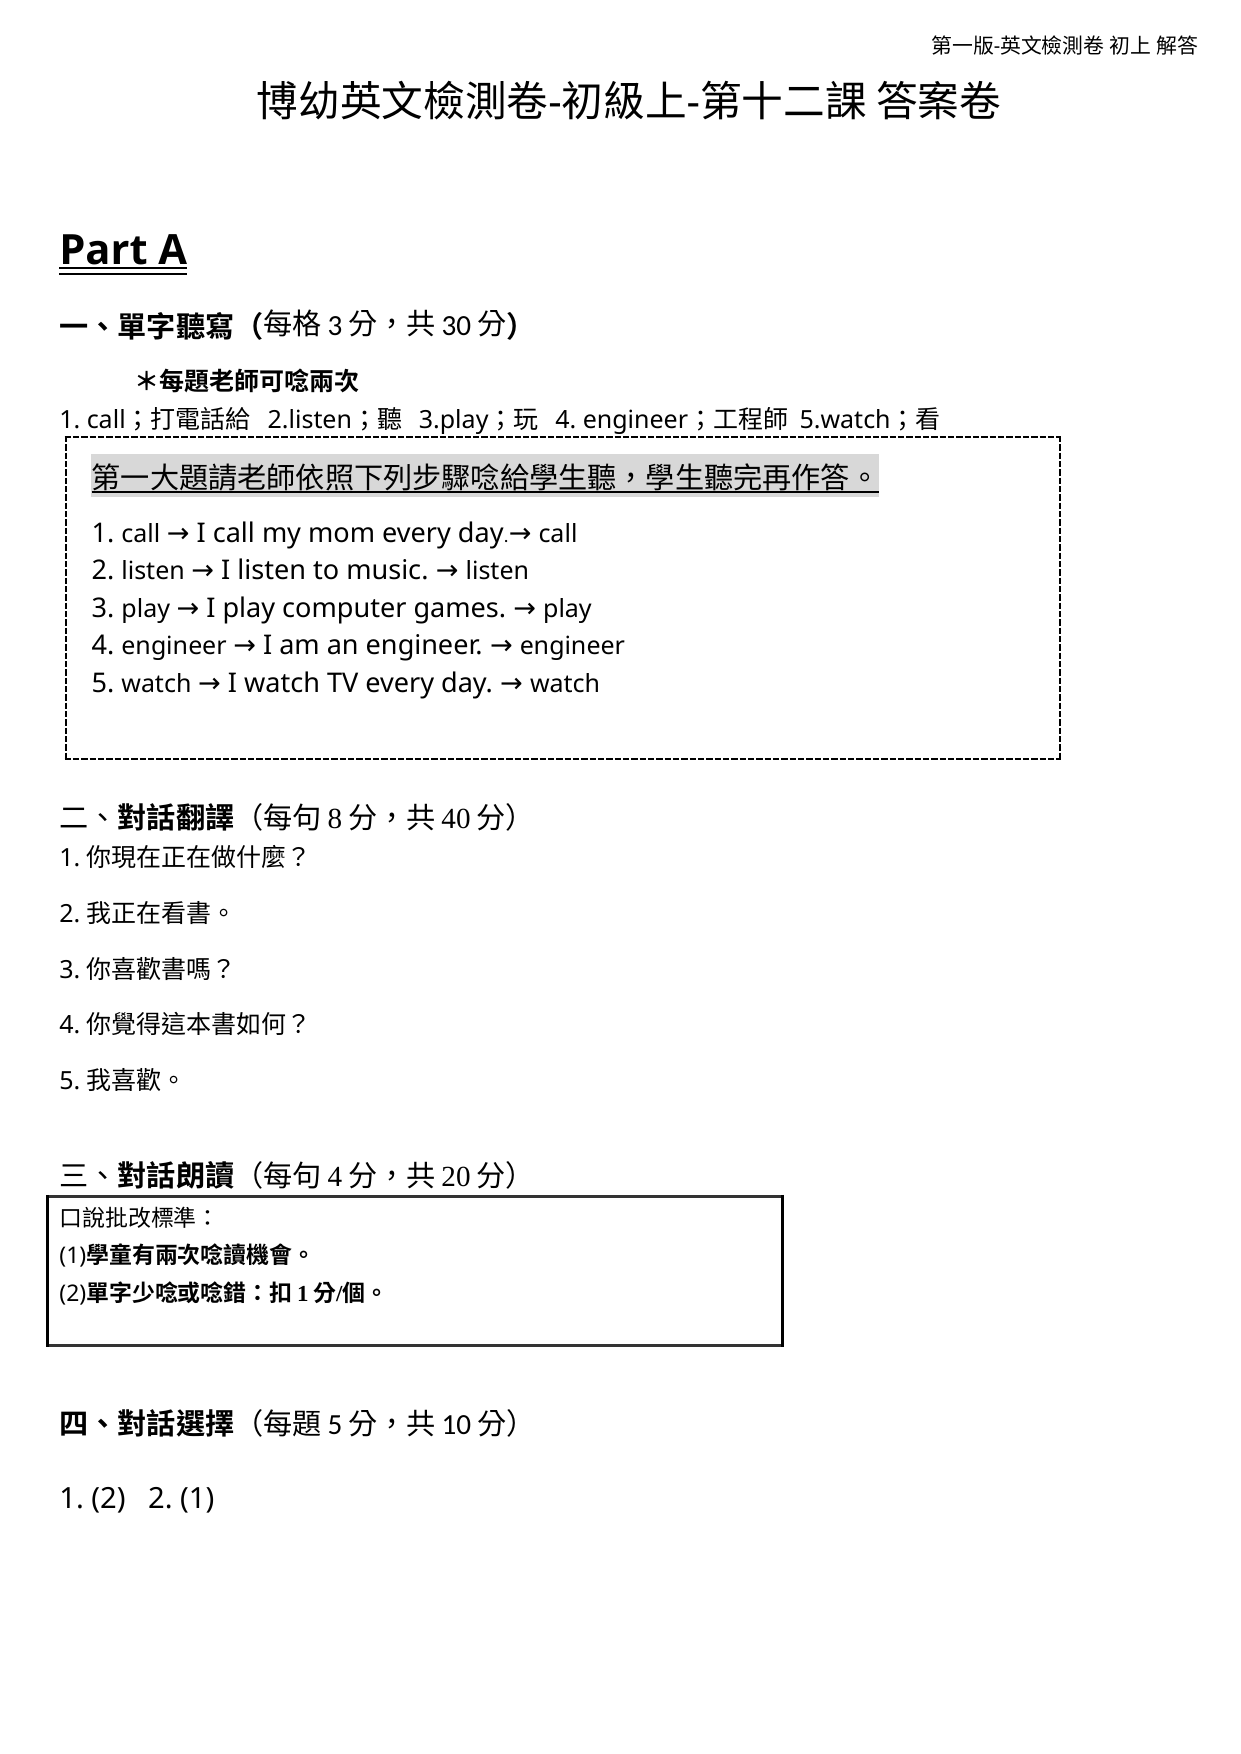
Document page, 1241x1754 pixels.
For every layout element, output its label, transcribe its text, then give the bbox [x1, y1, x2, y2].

text 4. 你覺得這本書如何？ [59, 1004, 1198, 1042]
text ＊每題老師可唸兩次 [134, 361, 1198, 398]
text 博幼英文檢測卷-初級上-第十二課 答案卷 [59, 61, 1198, 136]
title 二、對話翻譯（每句8分，共40分） [59, 797, 1198, 837]
table_header 口說批改標準： (1)學童有兩次唸讀機會。 (2)單字少唸或唸錯：扣1分/個。 [49, 1198, 781, 1344]
table_header 第一大題請老師依照下列步驟唸給學生聽，學生聽完再作答。 1. call → I call my mom every day.→ call 2. listen → I listen to music. → listen 3. play → I play computer games. → play 4. engineer → I am an engineer. → engineer 5. watch → I watch TV every day. → watch [66, 436, 1060, 758]
text 一、單字聽寫（每格3分，共30分） [59, 286, 1198, 361]
text 1. 你現在正在做什麼？ [59, 837, 1198, 875]
title 三、對話朗讀（每句4分，共20分） [59, 1155, 1198, 1195]
text 四、對話選擇（每題5分，共10分） [59, 1384, 1198, 1459]
text 2. 我正在看書。 [59, 893, 1198, 930]
text 1. (2) 2. (1) [59, 1459, 1198, 1534]
text 5. 我喜歡。 [59, 1060, 1198, 1097]
text 3. 你喜歡書嗎？ [59, 948, 1198, 986]
text 1. call；打電話給 2.listen；聽 3.play；玩 4. engineer；工程師 5.watch；看 [59, 398, 1198, 436]
text Part A [59, 211, 1198, 286]
